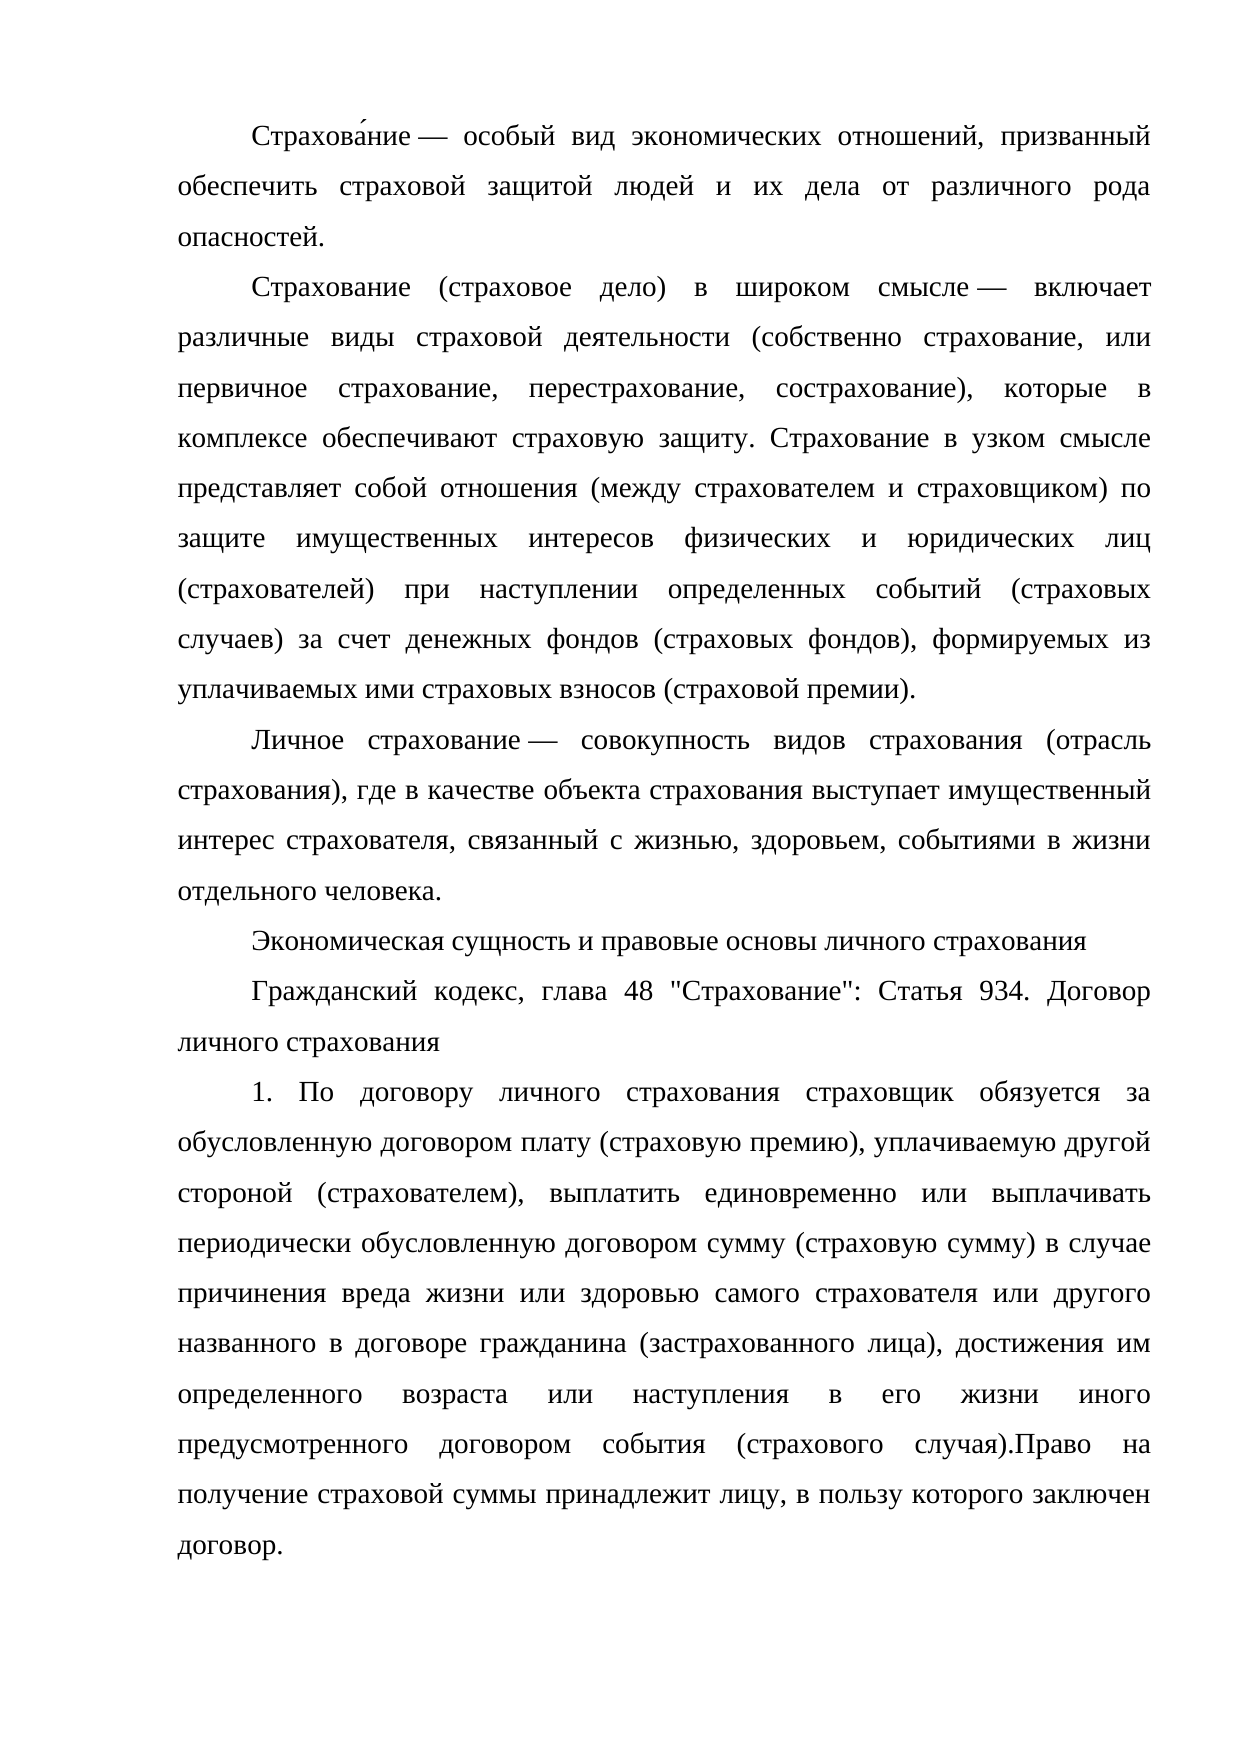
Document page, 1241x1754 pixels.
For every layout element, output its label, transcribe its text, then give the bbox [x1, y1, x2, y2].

text Гражданский кодекс, глава 48 "Страхование": Статья 934. Договор личного страхования [177, 973, 1152, 1057]
text Страхова́ние — особый вид экономических отношений, призванный обеспечить страховой защитой людей и их дела от различного рода опасностей. [177, 118, 1152, 252]
text Личное страхование — совокупность видов страхования (отрасль страхования), где в качестве объекта страхования выступает имущественный интерес страхователя, связанный с жизнью, здоровьем, событиями в жизни отдельного человека. [177, 722, 1152, 906]
text 1. По договору личного страхования страховщик обязуется за обусловленную договором плату (страховую премию), уплачиваемую другой стороной (страхователем), выплатить единовременно или выплачивать периодически обусловленную договором сумму (страховую сумму) в случае причинения вреда жизни или здоровью самого страхователя или другого названного в договоре гражданина (застрахованного лица), достижения им определенного возраста или наступления в его жизни иного предусмотренного договором события (страхового случая).Право на получение страховой суммы принадлежит лицу, в пользу которого заключен договор. [177, 1074, 1152, 1560]
text Страхование (страховое дело) в широком смысле — включает различные виды страховой деятельности (собственно страхование, или первичное страхование, перестрахование, сострахование), которые в комплексе обеспечивают страховую защиту. Страхование в узком смысле представляет собой отношения (между страхователем и страховщиком) по защите имущественных интересов физических и юридических лиц (страхователей) при наступлении определенных событий (страховых случаев) за счет денежных фондов (страховых фондов), формируемых из уплачиваемых ими страховых взносов (страховой премии). [177, 269, 1152, 705]
text Экономическая сущность и правовые основы личного страхования [177, 923, 1152, 957]
